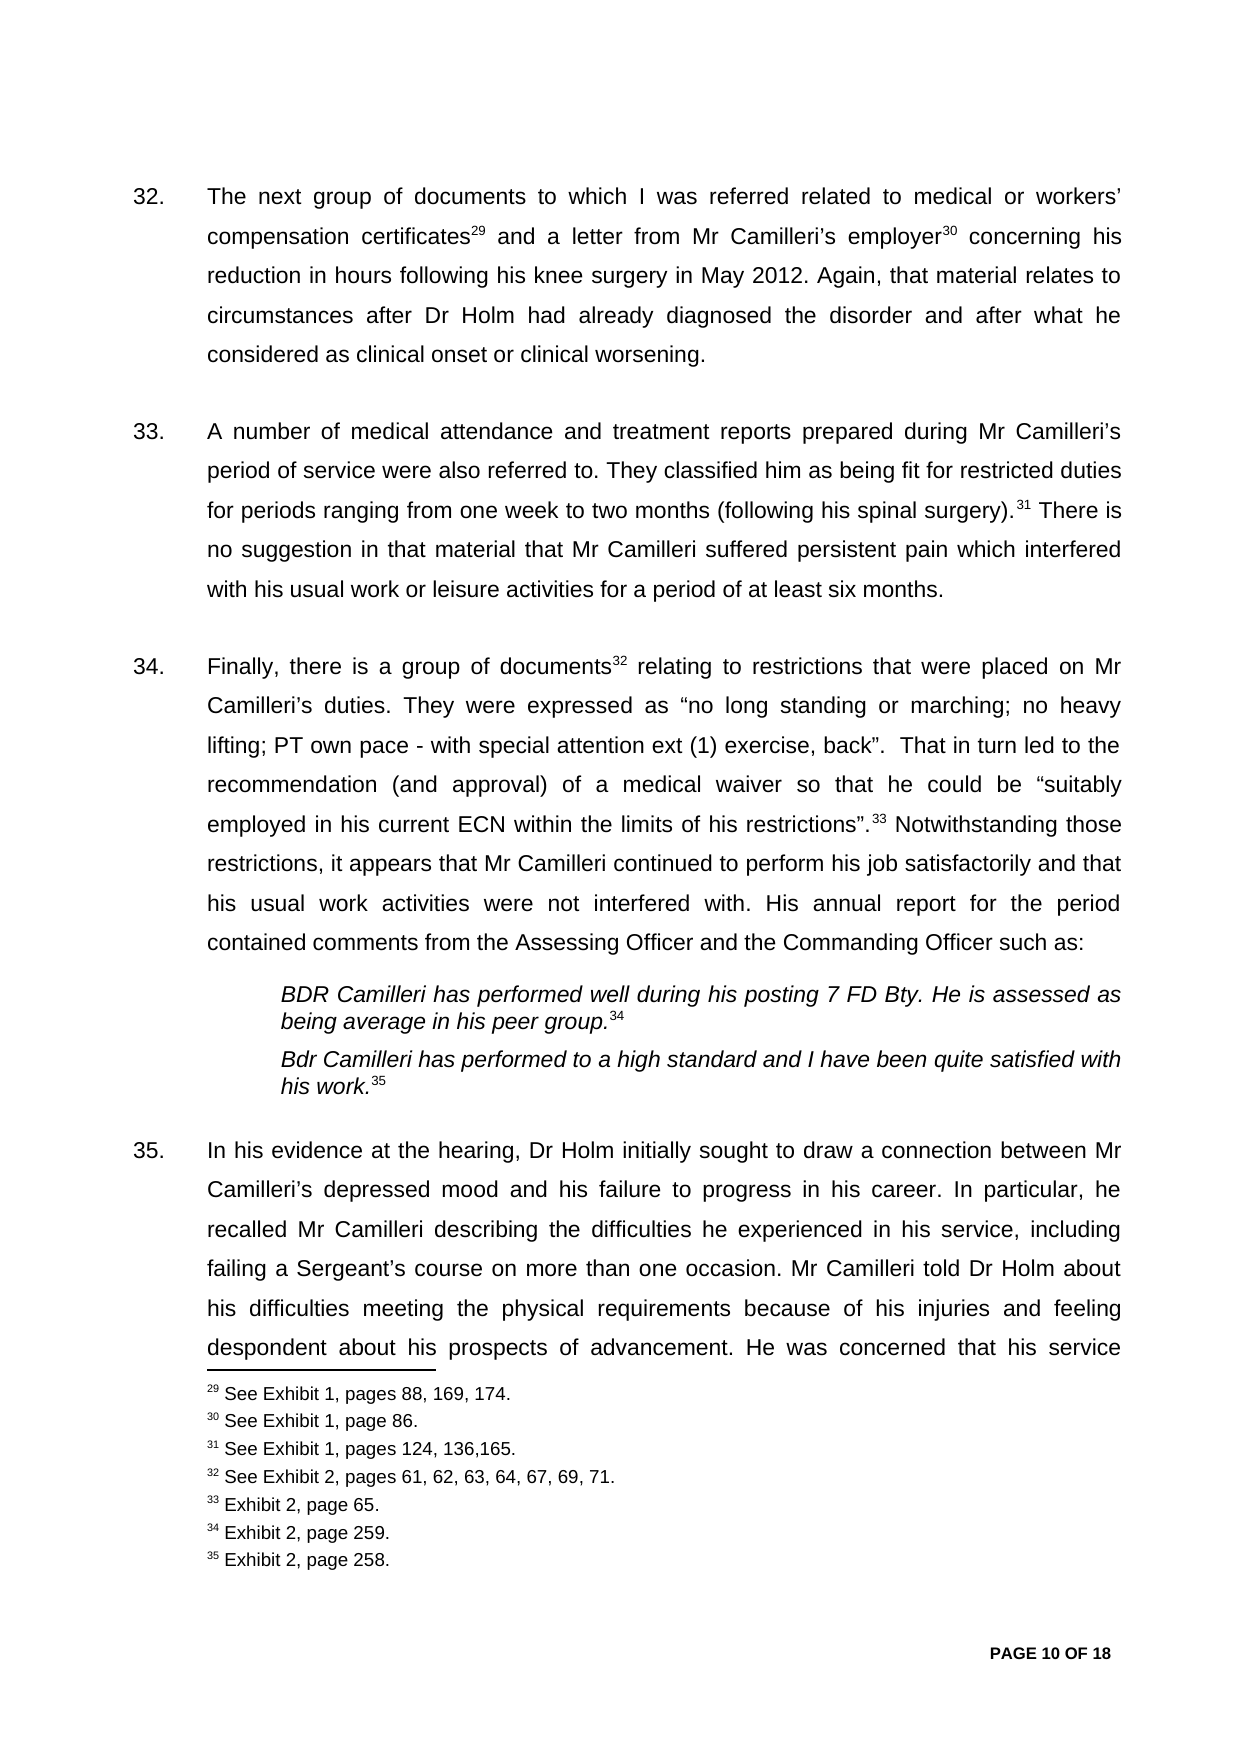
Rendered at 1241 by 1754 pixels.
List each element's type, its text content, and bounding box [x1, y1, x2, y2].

text Bdr Camilleri has performed to a high standard and I have been quite satisfied with his work. [281, 1046, 1122, 1099]
list A number of medical attendance and treatment reports prepared during Mr Camilleri’s period of service were also referred to. They classified him as being fit for restricted duties for periods ranging from one week to two months (following his spinal surgery). There is no suggestion in that material that Mr Camilleri suffered persistent pain which interfered with his usual work or leisure activities for a period of at least six months. [133, 418, 1122, 602]
text BDR Camilleri has performed well during his posting 7 FD Bty. He is assessed as being average in his peer group. [281, 981, 1122, 1034]
list The next group of documents to which I was referred related to medical or workers’ compensation certificates and a letter from Mr Camilleri’s employer concerning his reduction in hours following his knee surgery in May 2012. Again, that material relates to circumstances after Dr Holm had already diagnosed the disorder and after what he considered as clinical onset or clinical worsening. [133, 183, 1122, 367]
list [133, 1137, 1122, 1360]
list Finally, there is a group of documents relating to restrictions that were placed on Mr Camilleri’s duties. They were expressed as “no long standing or marching; no heavy lifting; PT own pace - with special attention ext (1) exercise, back”. That in turn led to the recommendation (and approval) of a medical waiver so that he could be “suitably employed in his current ECN within the limits of his restrictions”. Notwithstanding those restrictions, it appears that Mr Camilleri continued to perform his job satisfactorily and that his usual work activities were not interfered with. His annual report for the period contained comments from the Assessing Officer and the Commanding Officer such as: [133, 653, 1122, 956]
